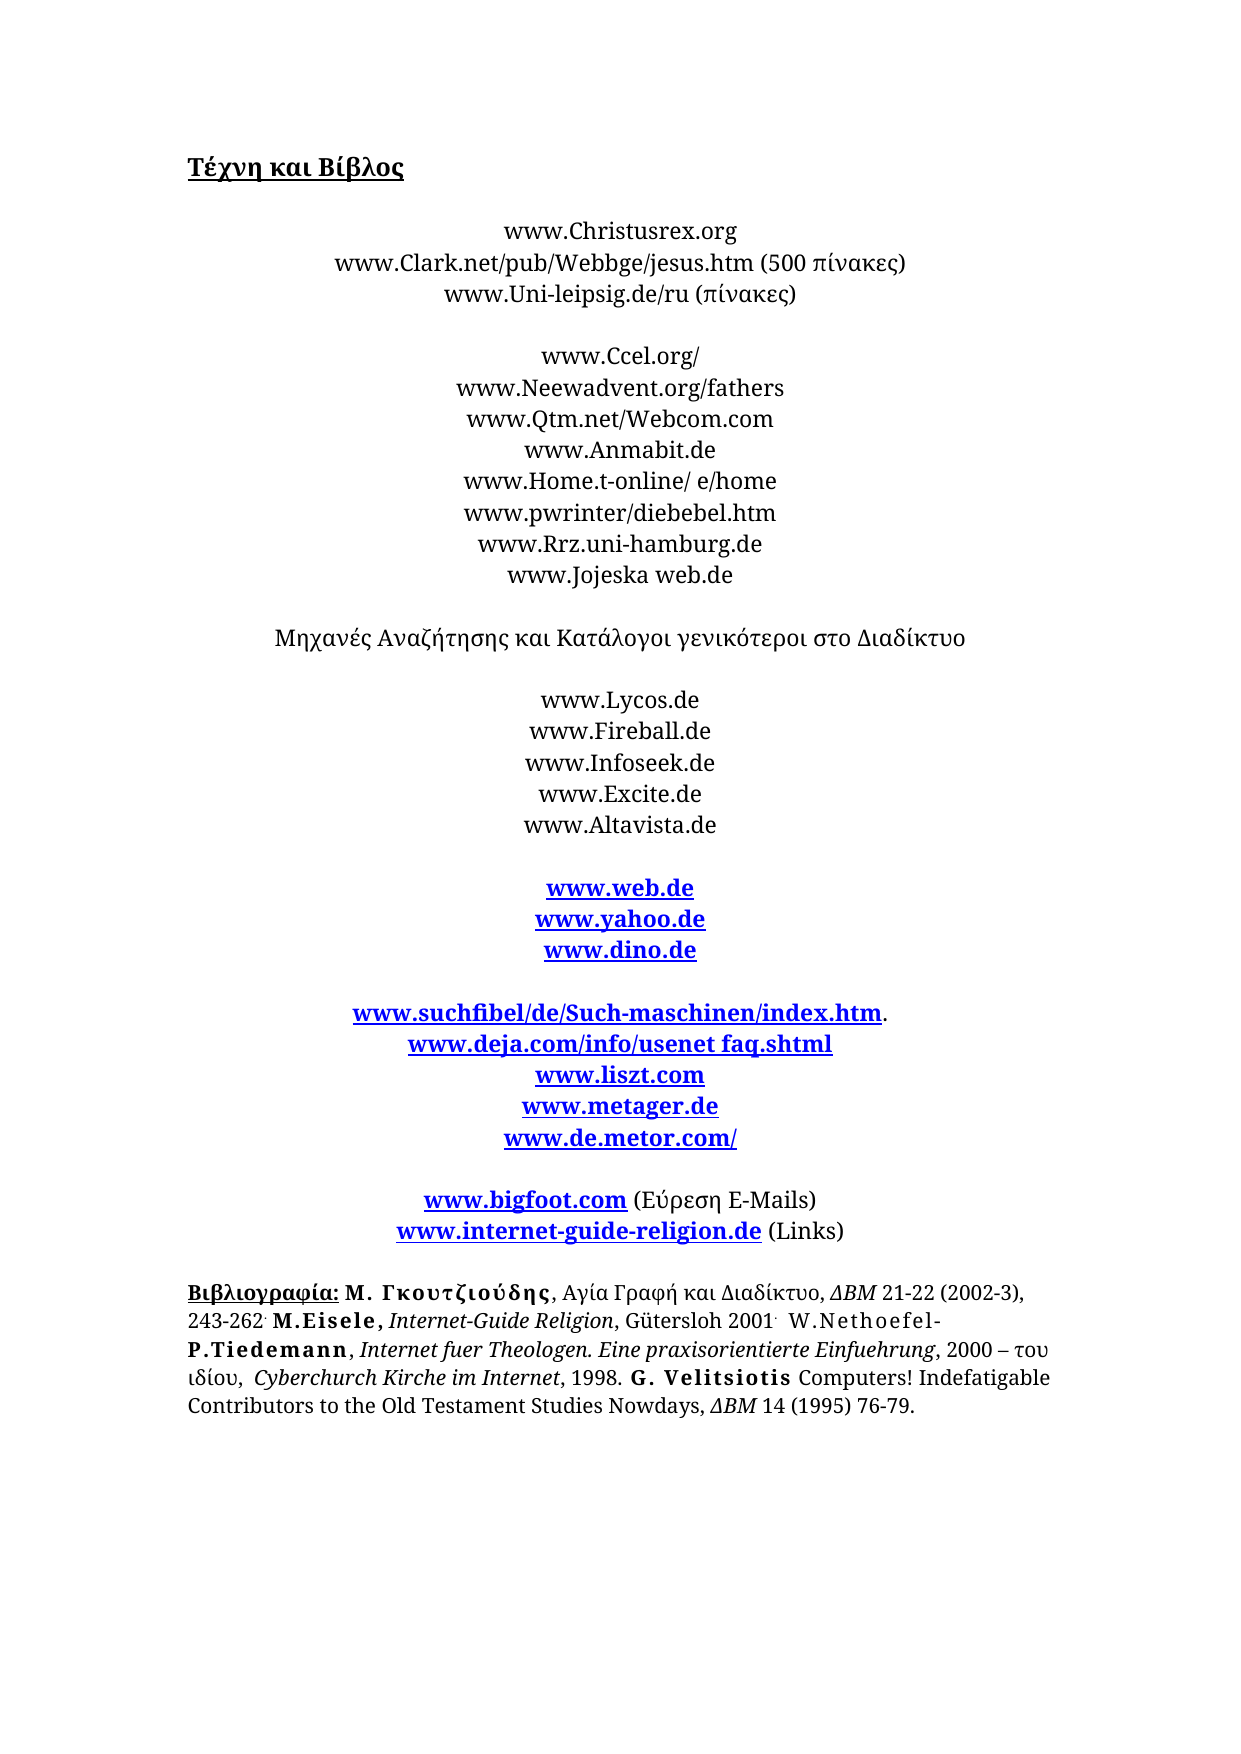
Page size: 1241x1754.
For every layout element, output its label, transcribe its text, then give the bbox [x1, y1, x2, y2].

text www.Infoseek.de [187, 747, 1053, 778]
subtitle Τέχνη και Βίβλος [187, 150, 1053, 184]
text www.dino.de [187, 934, 1053, 965]
text www.Uni-leipsig.de/ru (πίνακες) [187, 278, 1053, 309]
text www.Clark.net/pub/Webbge/jesus.htm (500 πίνακες) [187, 247, 1053, 278]
text www.metager.de [187, 1090, 1053, 1122]
text Βιβλιογραφία: Μ. Γκουτζιούδης, Αγία Γραφή και Διαδίκτυο, ΔΒΜ 21-22 (2002-3), 243-262. M.Eisele, Internet-Guide Religion, Gütersloh 2001. W.Nethoefel-P.Tiedemann, Internet fuer Theologen. Eine praxisorientierte Einfuehrung, 2000 – του ιδίου, Cyberchurch Kirche im Internet, 1998. G. Velitsiotis Computers! Indefatigable Contributors to the Old testament Studies Nowdays, ΔΒΜ 14 (1995) 76-79. [187, 1278, 1053, 1420]
text www.deja.com/info/usenet faq.shtml [187, 1028, 1053, 1059]
text www.suchfibel/de/Such-maschinen/index.htm. [187, 997, 1053, 1028]
text www.internet-guide-religion.de (Links) [187, 1215, 1053, 1247]
text www.yahoo.de [187, 903, 1053, 934]
text www.Anmabit.de [187, 434, 1053, 465]
text www.Qtm.net/Webcom.com [187, 403, 1053, 434]
text www.Excite.de [187, 778, 1053, 809]
text www.pwrinter/diebebel.htm [187, 497, 1053, 528]
text www.Lycos.de [187, 684, 1053, 715]
text www.web.de [187, 872, 1053, 903]
text www.bigfoot.com (Εύρεση E-Mails) [187, 1184, 1053, 1215]
text www.Altavista.de [187, 809, 1053, 840]
text www.Ccel.org/ [187, 340, 1053, 372]
text www.Rrz.uni-hamburg.de [187, 528, 1053, 559]
text www.de.metor.com/ [187, 1122, 1053, 1153]
text Μηχανές Αναζήτησης και Κατάλογοι γενικότεροι στο Διαδίκτυο [187, 622, 1053, 653]
text www.Christusrex.org [187, 215, 1053, 247]
text www.Neewadvent.org/fathers [187, 372, 1053, 403]
text www.liszt.com [187, 1059, 1053, 1090]
text www.Jojeska web.de [187, 559, 1053, 590]
text www.Home.t-online/ e/home [187, 465, 1053, 497]
text www.Fireball.de [187, 715, 1053, 747]
